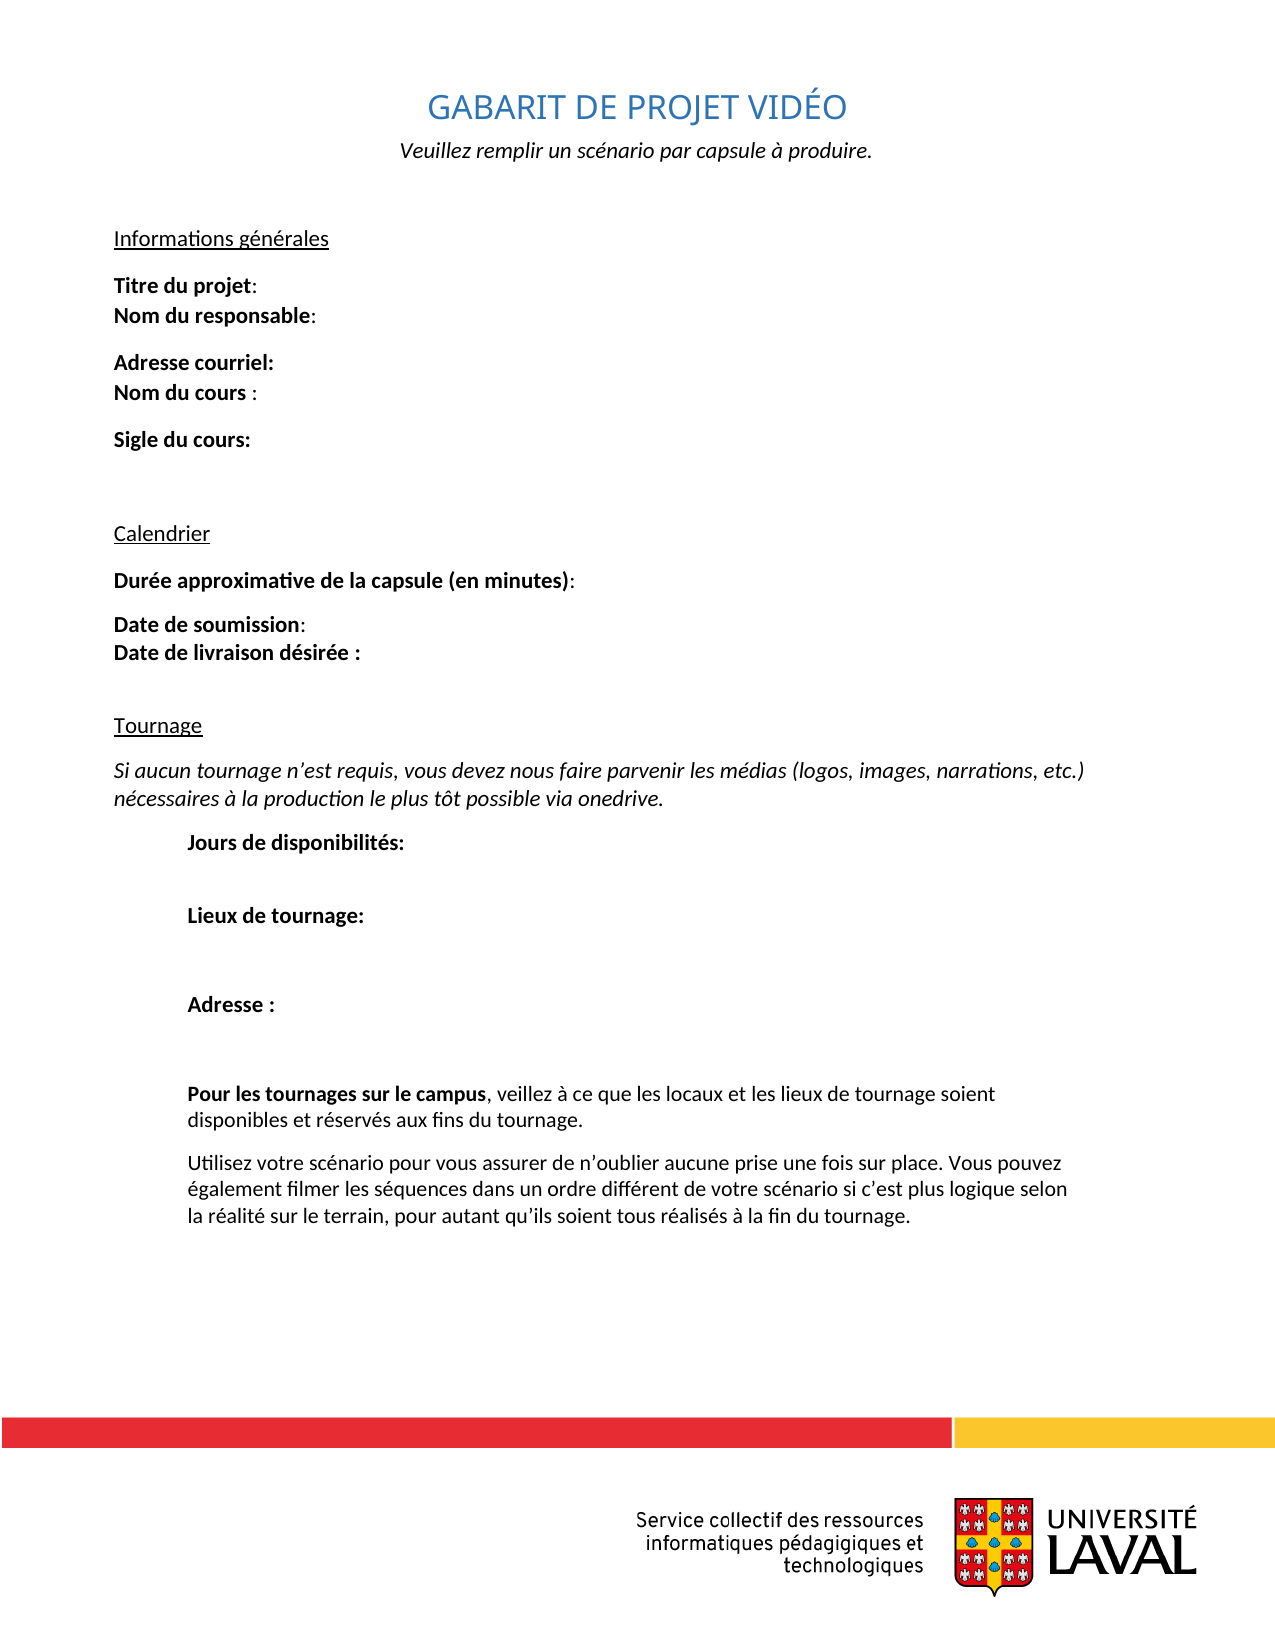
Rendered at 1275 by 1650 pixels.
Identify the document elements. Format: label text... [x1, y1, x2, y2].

text Adresse courriel: Nom du cours : [114, 348, 1177, 406]
text Jours de disponibilités: [187, 828, 1177, 857]
text Titre du projet: Nom du responsable: [114, 271, 1177, 329]
text Veuillez remplir un scénario par capsule à produire. [187, 136, 1087, 164]
text Utilisez votre scénario pour vous assurer de n’oublier aucune prise une fois sur place. Vous pouvez également filmer les séquences dans un ordre différent de votre scénario si c’est plus logique selon la réalité sur le terrain, pour autant qu’ils soient tous réalisés à la fin du tournage. [187, 1149, 1087, 1229]
text Sigle du cours: [114, 425, 1177, 453]
text Pour les tournages sur le campus, veillez à ce que les locaux et les lieux de tournage soient disponibles et réservés aux fins du tournage. [187, 1080, 1087, 1133]
text Calendrier [114, 519, 1177, 547]
text Date de soumission: Date de livraison désirée : [114, 610, 1177, 694]
text Lieux de tournage: [187, 873, 1177, 929]
subtitle GABARIT DE PROJET VIDÉO [187, 84, 1087, 129]
text Adresse : [187, 991, 1177, 1019]
text Si aucun tournage n’est requis, vous devez nous faire parvenir les médias (logos, images, narrations, etc.) nécessaires à la production le plus tôt possible via onedrive. [114, 756, 1177, 812]
picture [0, 1414, 1275, 1650]
text Tournage [114, 711, 1177, 739]
text Informations générales [114, 224, 1177, 252]
text Durée approximative de la capsule (en minutes): [114, 566, 1177, 594]
